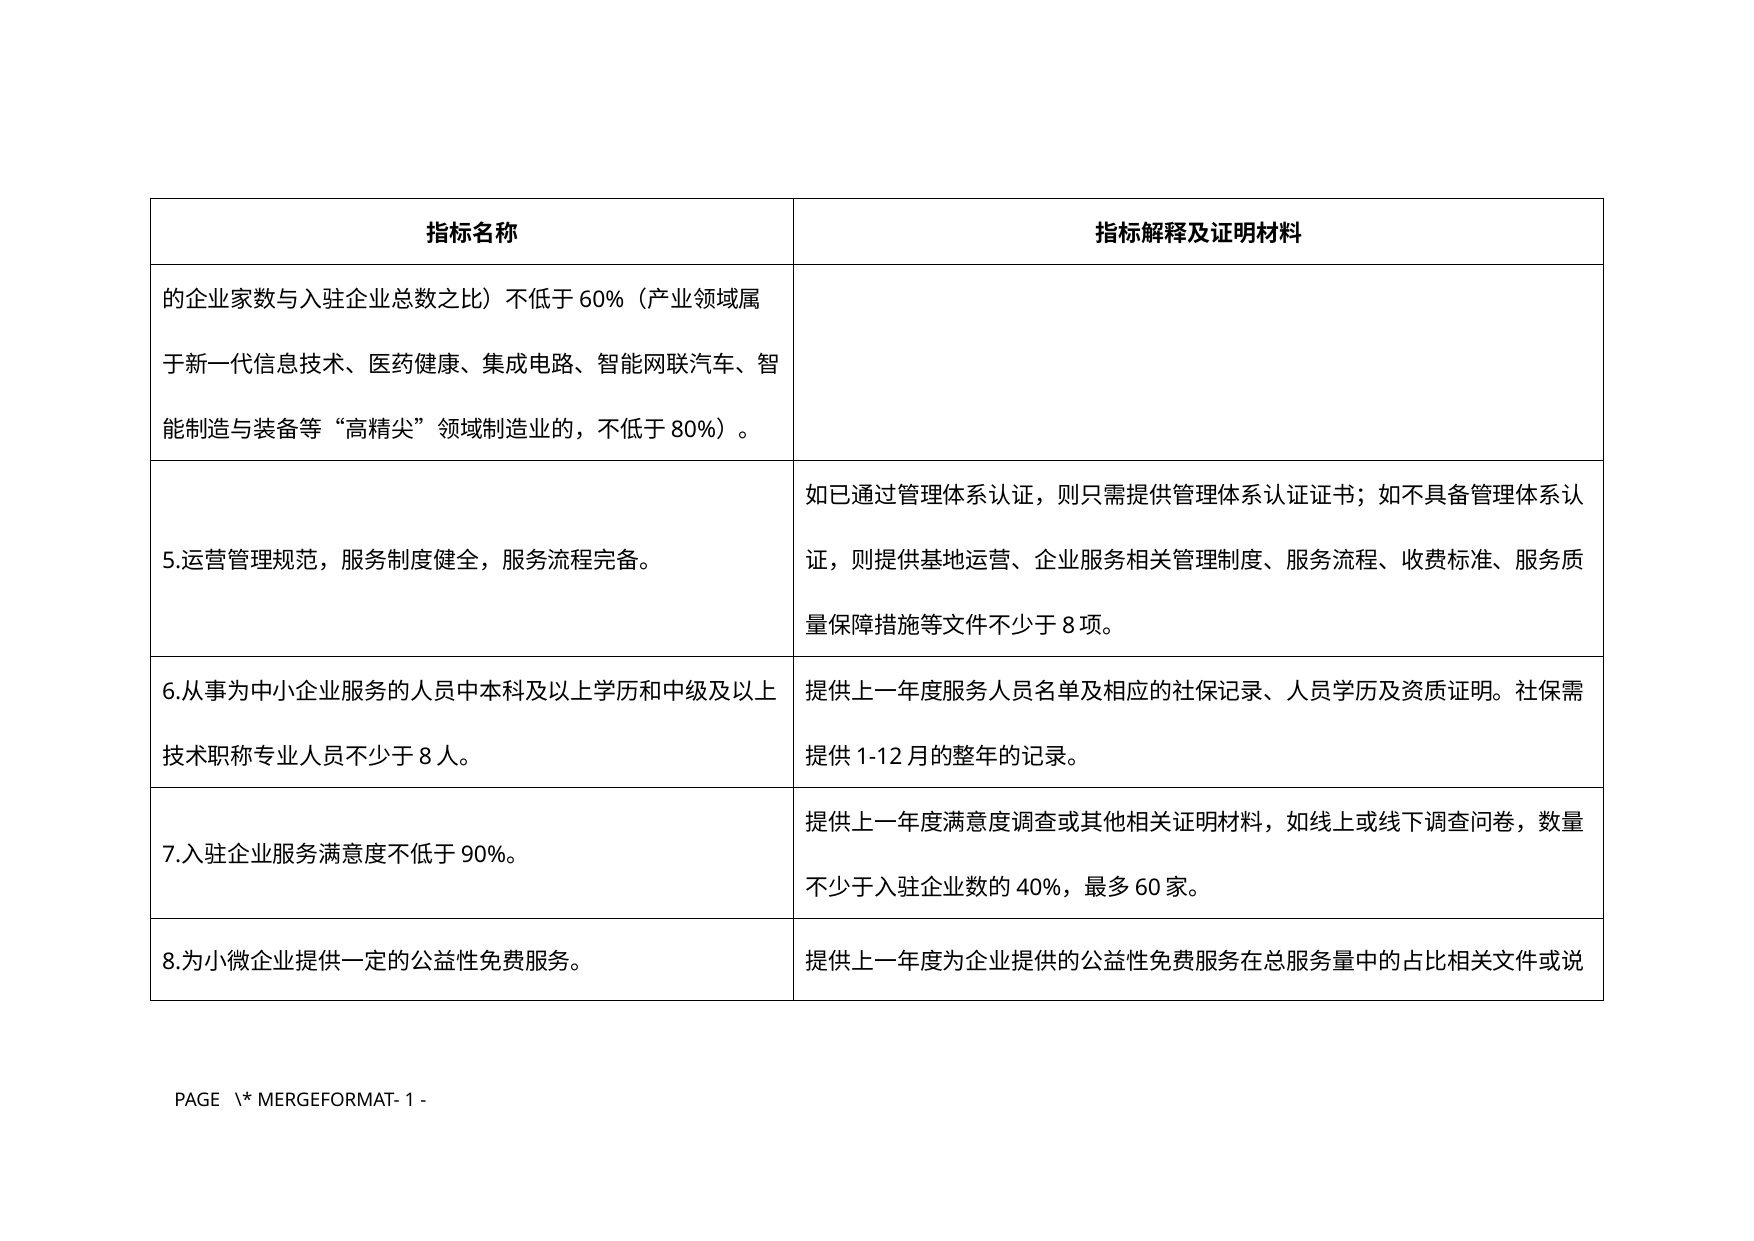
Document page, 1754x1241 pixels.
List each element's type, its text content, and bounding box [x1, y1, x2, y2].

table_cell 6.从事为中小企业服务的人员中本科及以上学历和中级及以上技术职称专业人员不少于8人。 [151, 657, 793, 787]
table_cell 提供上一年度满意度调查或其他相关证明材料，如线上或线下调查问卷，数量不少于入驻企业数的40%，最多60家。 [794, 788, 1603, 918]
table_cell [151, 265, 793, 460]
table_cell 提供上一年度服务人员名单及相应的社保记录、人员学历及资质证明。社保需提供1-12月的整年的记录。 [794, 657, 1603, 787]
table_cell 如已通过管理体系认证，则只需提供管理体系认证证书；如不具备管理体系认证，则提供基地运营、企业服务相关管理制度、服务流程、收费标准、服务质量保障措施等文件不少于8项。 [794, 461, 1603, 656]
table_cell 8.为小微企业提供一定的公益性免费服务。 [151, 919, 793, 1000]
table_cell 提供上一年度为企业提供的公益性免费服务在总服务量中的占比相关文件或说明。 [794, 919, 1603, 1000]
table_header 指标名称 [151, 199, 793, 264]
table_cell 7.入驻企业服务满意度不低于90%。 [151, 788, 793, 918]
table_header 指标解释及证明材料 [794, 199, 1603, 264]
table_cell 5.运营管理规范，服务制度健全，服务流程完备。 [151, 461, 793, 656]
